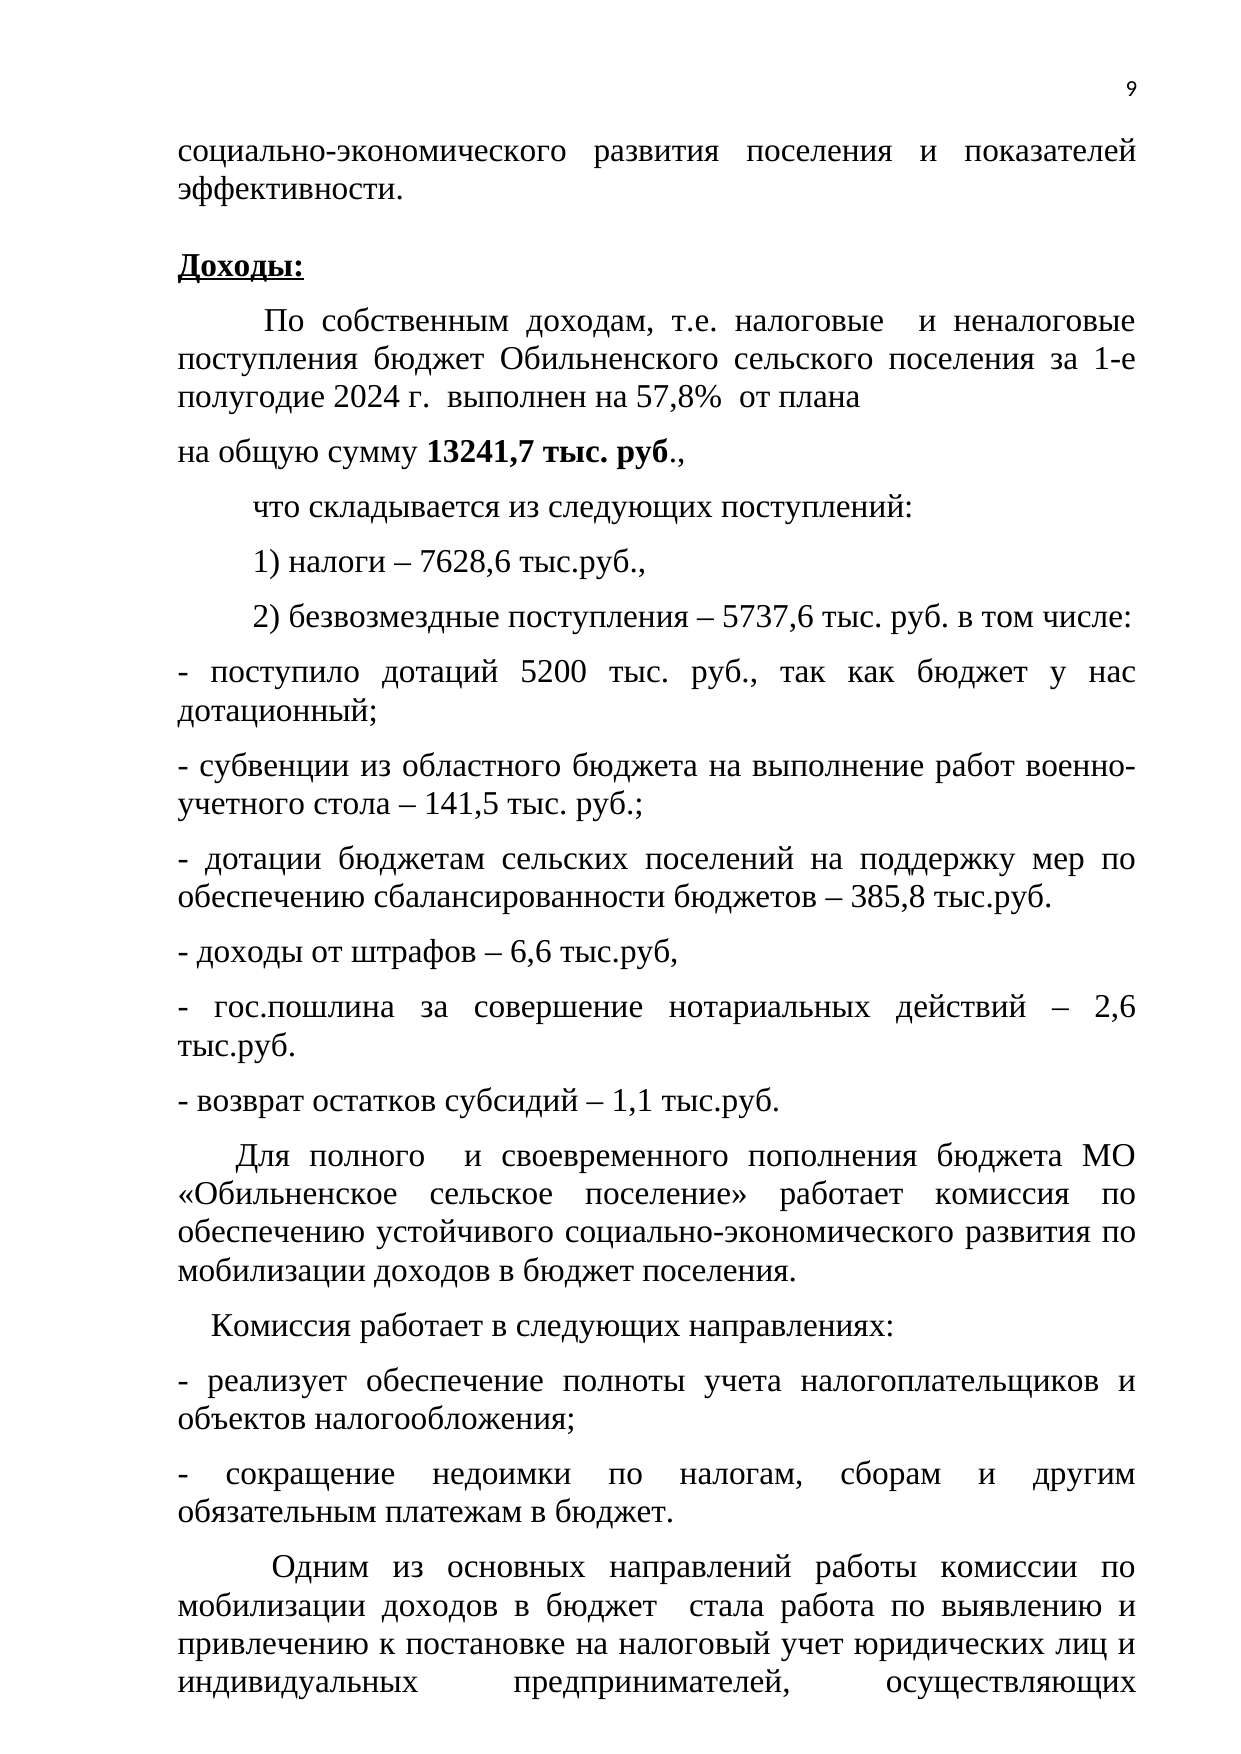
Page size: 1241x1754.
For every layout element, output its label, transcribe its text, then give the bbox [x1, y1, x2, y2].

text что складывается из следующих поступлений: [177, 486, 1137, 525]
text По собственным доходам, т.е. налоговые и неналоговые поступления бюджет Обильненского сельского поселения за 1-е полугодие 2024 г. выполнен на 57,8% от плана [177, 300, 1137, 415]
text Комиссия работает в следующих направлениях: [177, 1305, 1137, 1343]
text 2) безвозмездные поступления – 5737,6 тыс. руб. в том числе: [177, 596, 1137, 635]
text - доходы от штрафов – 6,6 тыс.руб, [177, 931, 1137, 970]
text 1) налоги – 7628,6 тыс.руб., [177, 541, 1137, 580]
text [177, 1546, 1137, 1700]
text - возврат остатков субсидий – 1,1 тыс.руб. [177, 1080, 1137, 1118]
text на общую сумму 13241,7 тыс. руб., [177, 431, 1137, 470]
text - реализует обеспечение полноты учета налогоплательщиков и объектов налогообложения; [177, 1360, 1137, 1436]
text - сокращение недоимки по налогам, сборам и другим обязательным платежам в бюджет. [177, 1453, 1137, 1530]
text - гос.пошлина за совершение нотариальных действий – 2,6 тыс.руб. [177, 986, 1137, 1063]
text - дотации бюджетам сельских поселений на поддержку мер по обеспечению сбалансированности бюджетов – 385,8 тыс.руб. [177, 838, 1137, 915]
text Доходы: [177, 245, 1137, 283]
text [177, 130, 1137, 206]
text - поступило дотаций 5200 тыс. руб., так как бюджет у нас дотационный; [177, 651, 1137, 728]
text - субвенции из областного бюджета на выполнение работ военно-учетного стола – 141,5 тыс. руб.; [177, 745, 1137, 821]
text Для полного и своевременного пополнения бюджета МО «Обильненское сельское поселение» работает комиссия по обеспечению устойчивого социально-экономического развития по мобилизации доходов в бюджет поселения. [177, 1135, 1137, 1288]
